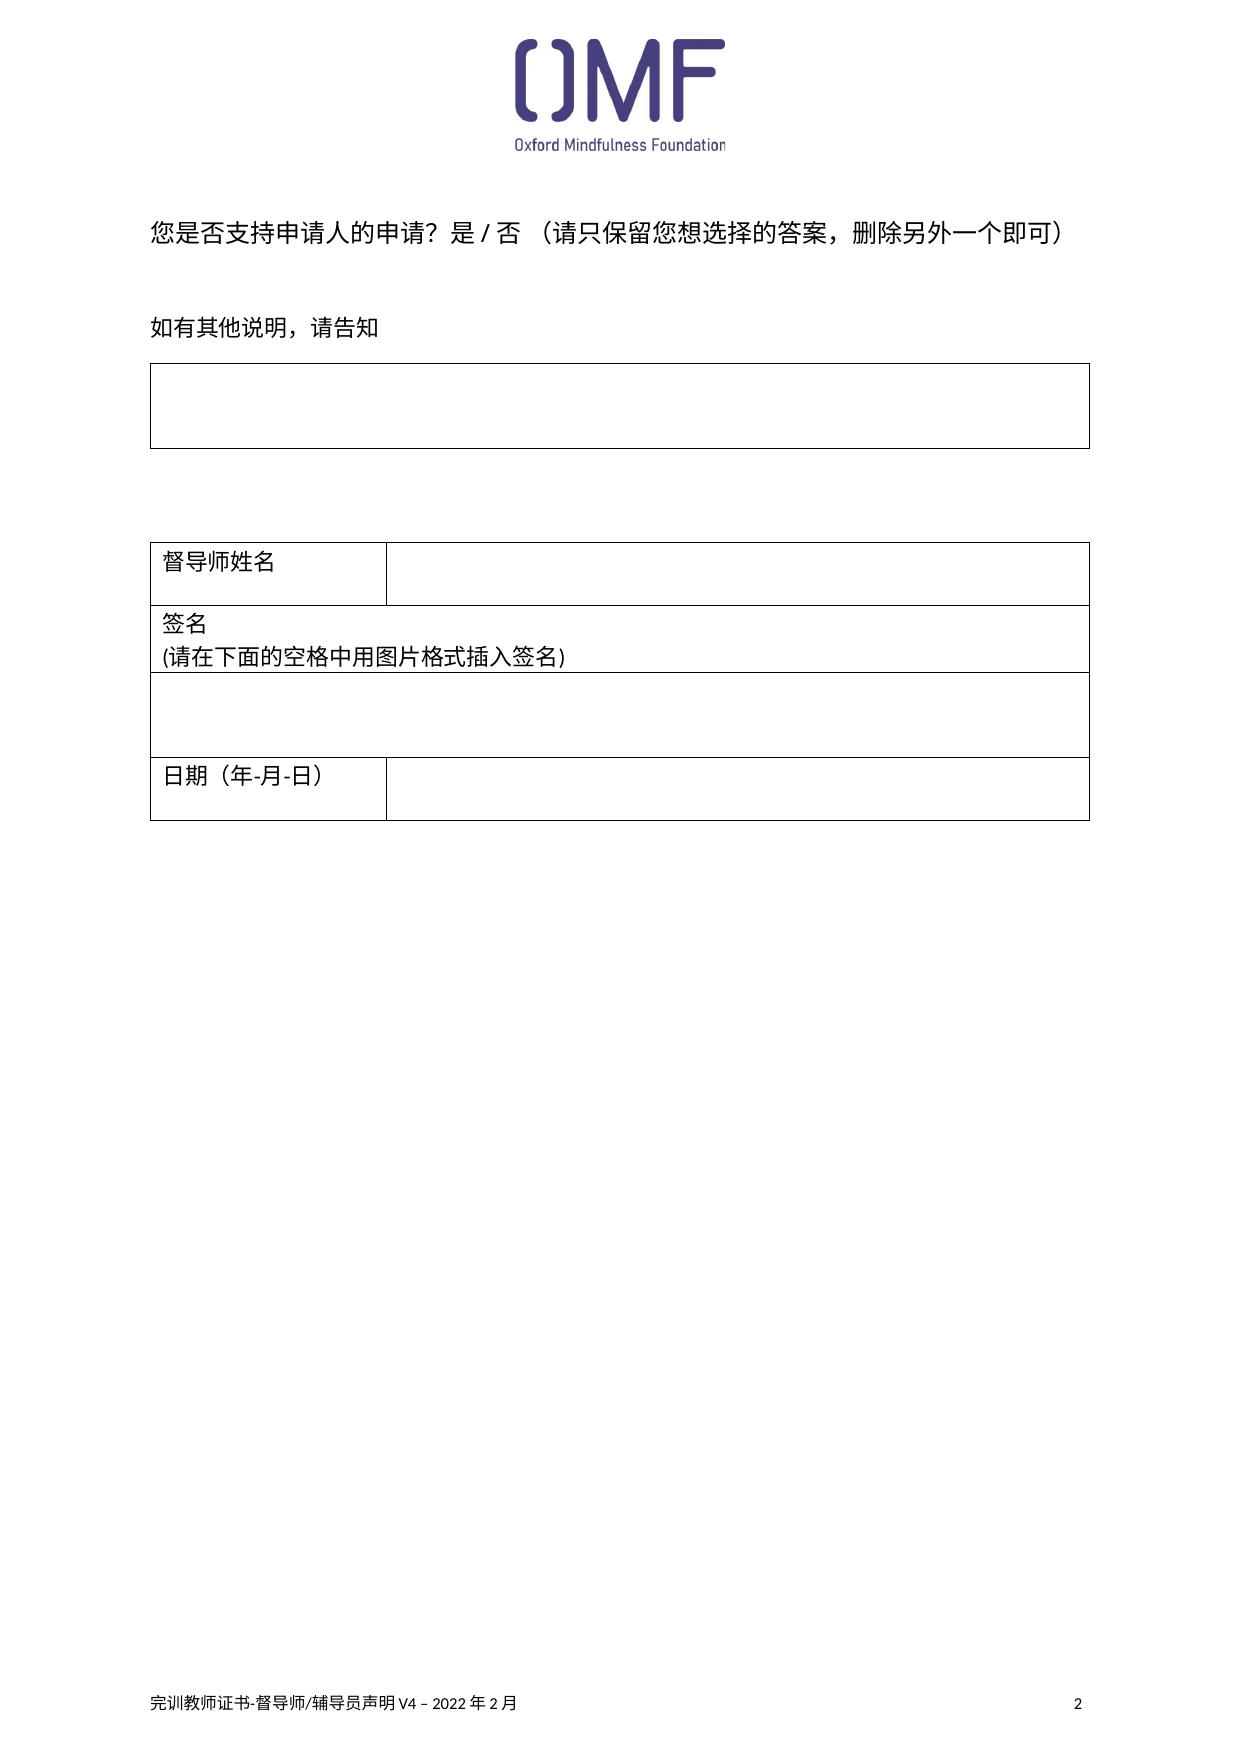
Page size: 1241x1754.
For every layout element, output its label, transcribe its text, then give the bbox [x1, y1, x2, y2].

table_cell 签名 (请在下面的空格中用图片格式插入签名) [151, 606, 1089, 672]
text 如有其他说明，请告知 [150, 310, 1093, 343]
table_cell [151, 673, 1089, 757]
table_header [151, 364, 1089, 447]
table_cell 日期（年-月-日） [151, 758, 386, 819]
text 您是否支持申请人的申请？是 / 否 （请只保留您想选择的答案，删除另外一个即可） [150, 213, 1093, 249]
table_header 督导师姓名 [151, 543, 386, 604]
picture [515, 39, 725, 151]
table_header [387, 543, 1089, 604]
table_cell [387, 758, 1089, 819]
